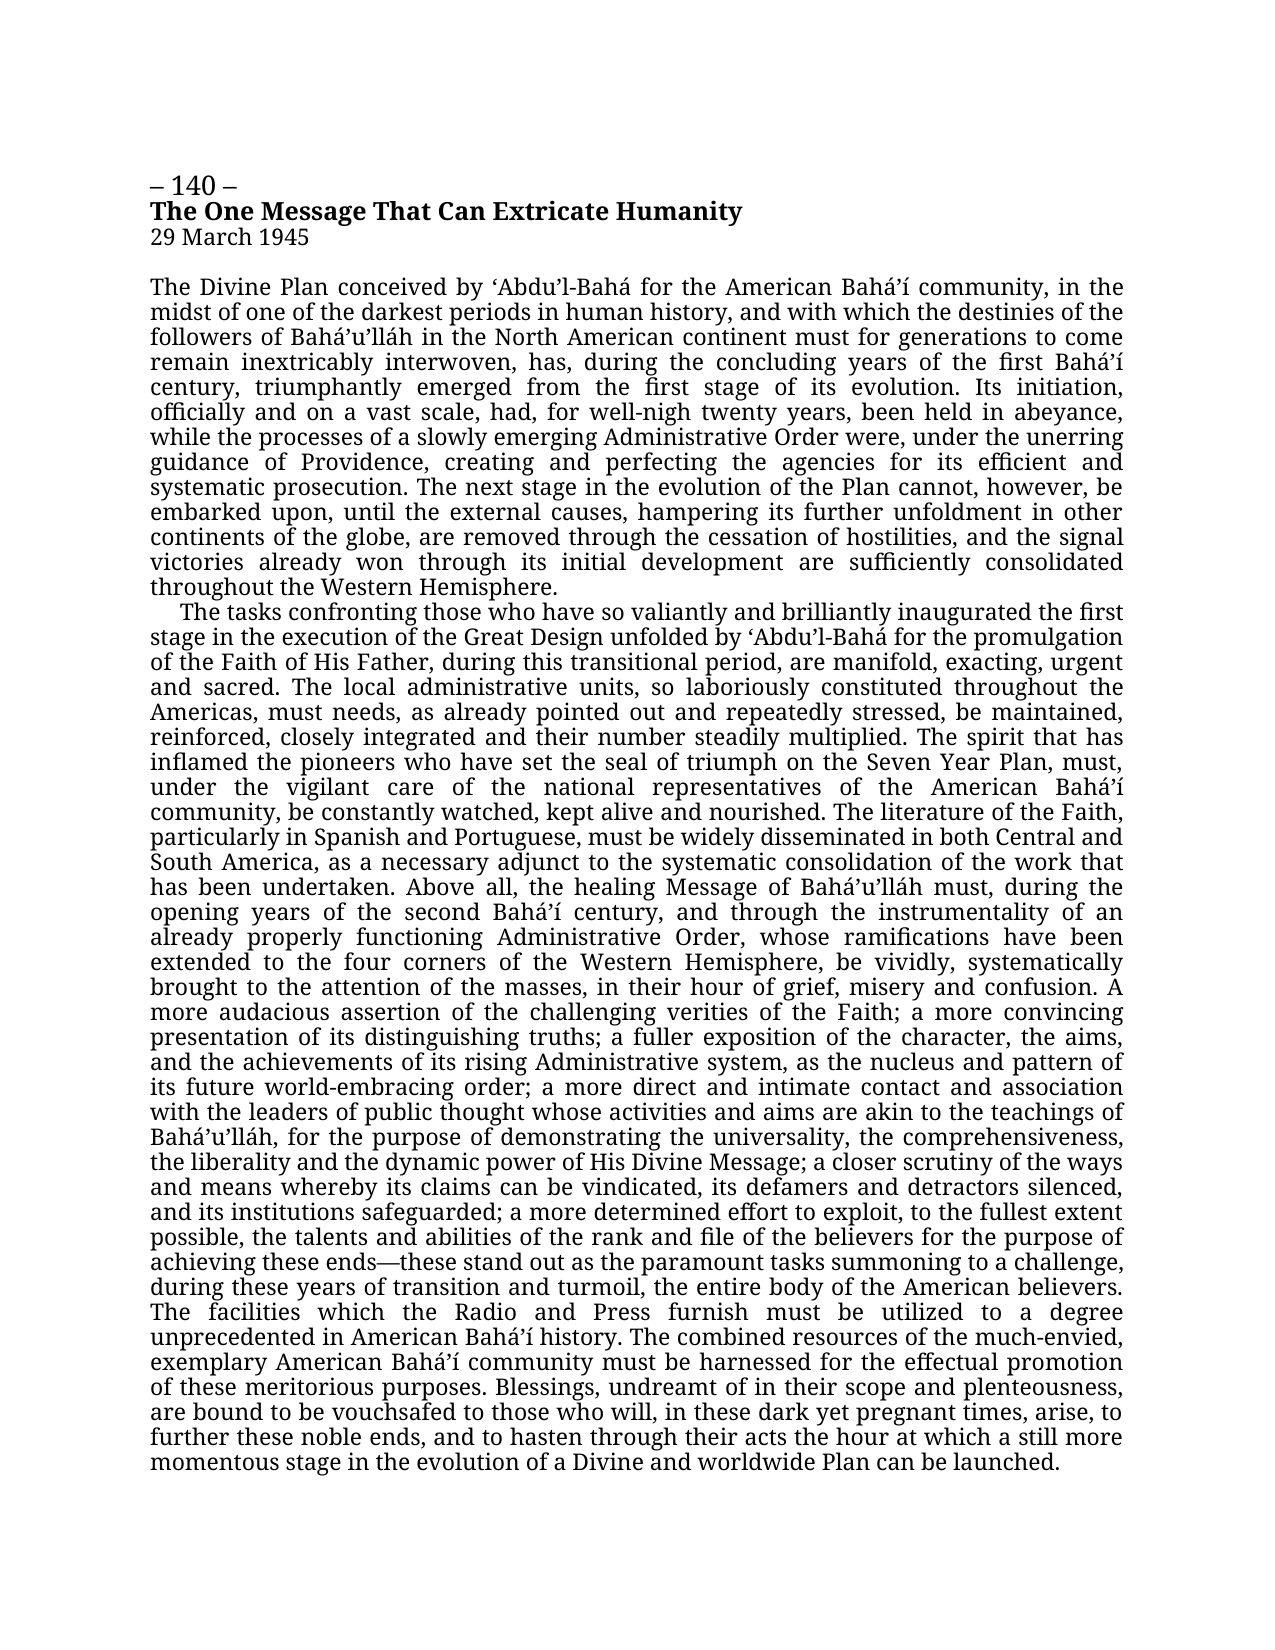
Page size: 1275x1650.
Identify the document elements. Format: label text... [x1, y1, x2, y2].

text The Divine Plan conceived by ‘Abdu’l-Bahá for the American Bahá’í community, in the midst of one of the darkest periods in human history, and with which the destinies of the followers of Bahá’u’lláh in the North American continent must for generations to come remain inextricably interwoven, has, during the concluding years of the first Bahá’í century, triumphantly emerged from the first stage of its evolution. Its initiation, officially and on a vast scale, had, for well-nigh twenty years, been held in abeyance, while the processes of a slowly emerging Administrative Order were, under the unerring guidance of Providence, creating and perfecting the agencies for its efficient and systematic prosecution. The next stage in the evolution of the Plan cannot, however, be embarked upon, until the external causes, hampering its further unfoldment in other continents of the globe, are removed through the cessation of hostilities, and the signal victories already won through its initial development are sufficiently consolidated throughout the Western Hemisphere. [150, 275, 1125, 600]
text The tasks confronting those who have so valiantly and brilliantly inaugurated the first stage in the execution of the Great Design unfolded by ‘Abdu’l-Bahá for the promulgation of the Faith of His Father, during this transitional period, are manifold, exacting, urgent and sacred. The local administrative units, so laboriously constituted throughout the Americas, must needs, as already pointed out and repeatedly stressed, be maintained, reinforced, closely integrated and their number steadily multiplied. The spirit that has inflamed the pioneers who have set the seal of triumph on the Seven Year Plan, must, under the vigilant care of the national representatives of the American Bahá’í community, be constantly watched, kept alive and nourished. The literature of the Faith, particularly in Spanish and Portuguese, must be widely disseminated in both Central and South America, as a necessary adjunct to the systematic consolidation of the work that has been undertaken. Above all, the healing Message of Bahá’u’lláh must, during the opening years of the second Bahá’í century, and through the instrumentality of an already properly functioning Administrative Order, whose ramifications have been extended to the four corners of the Western Hemisphere, be vividly, systematically brought to the attention of the masses, in their hour of grief, misery and confusion. A more audacious assertion of the challenging verities of the Faith; a more convincing presentation of its distinguishing truths; a fuller exposition of the character, the aims, and the achievements of its rising Administrative system, as the nucleus and pattern of its future world-embracing order; a more direct and intimate contact and association with the leaders of public thought whose activities and aims are akin to the teachings of Bahá’u’lláh, for the purpose of demonstrating the universality, the comprehensiveness, the liberality and the dynamic power of His Divine Message; a closer scrutiny of the ways and means whereby its claims can be vindicated, its defamers and detractors silenced, and its institutions safeguarded; a more determined effort to exploit, to the fullest extent possible, the talents and abilities of the rank and file of the believers for the purpose of achieving these ends—these stand out as the paramount tasks summoning to a challenge, during these years of transition and turmoil, the entire body of the American believers. The facilities which the Radio and Press furnish must be utilized to a degree unprecedented in American Bahá’í history. The combined resources of the much-envied, exemplary American Bahá’í community must be harnessed for the effectual promotion of these meritorious purposes. Blessings, undreamt of in their scope and plenteousness, are bound to be vouchsafed to those who will, in these dark yet pregnant times, arise, to further these noble ends, and to hasten through their acts the hour at which a still more momentous stage in the evolution of a Divine and worldwide Plan can be launched. [150, 600, 1125, 1475]
